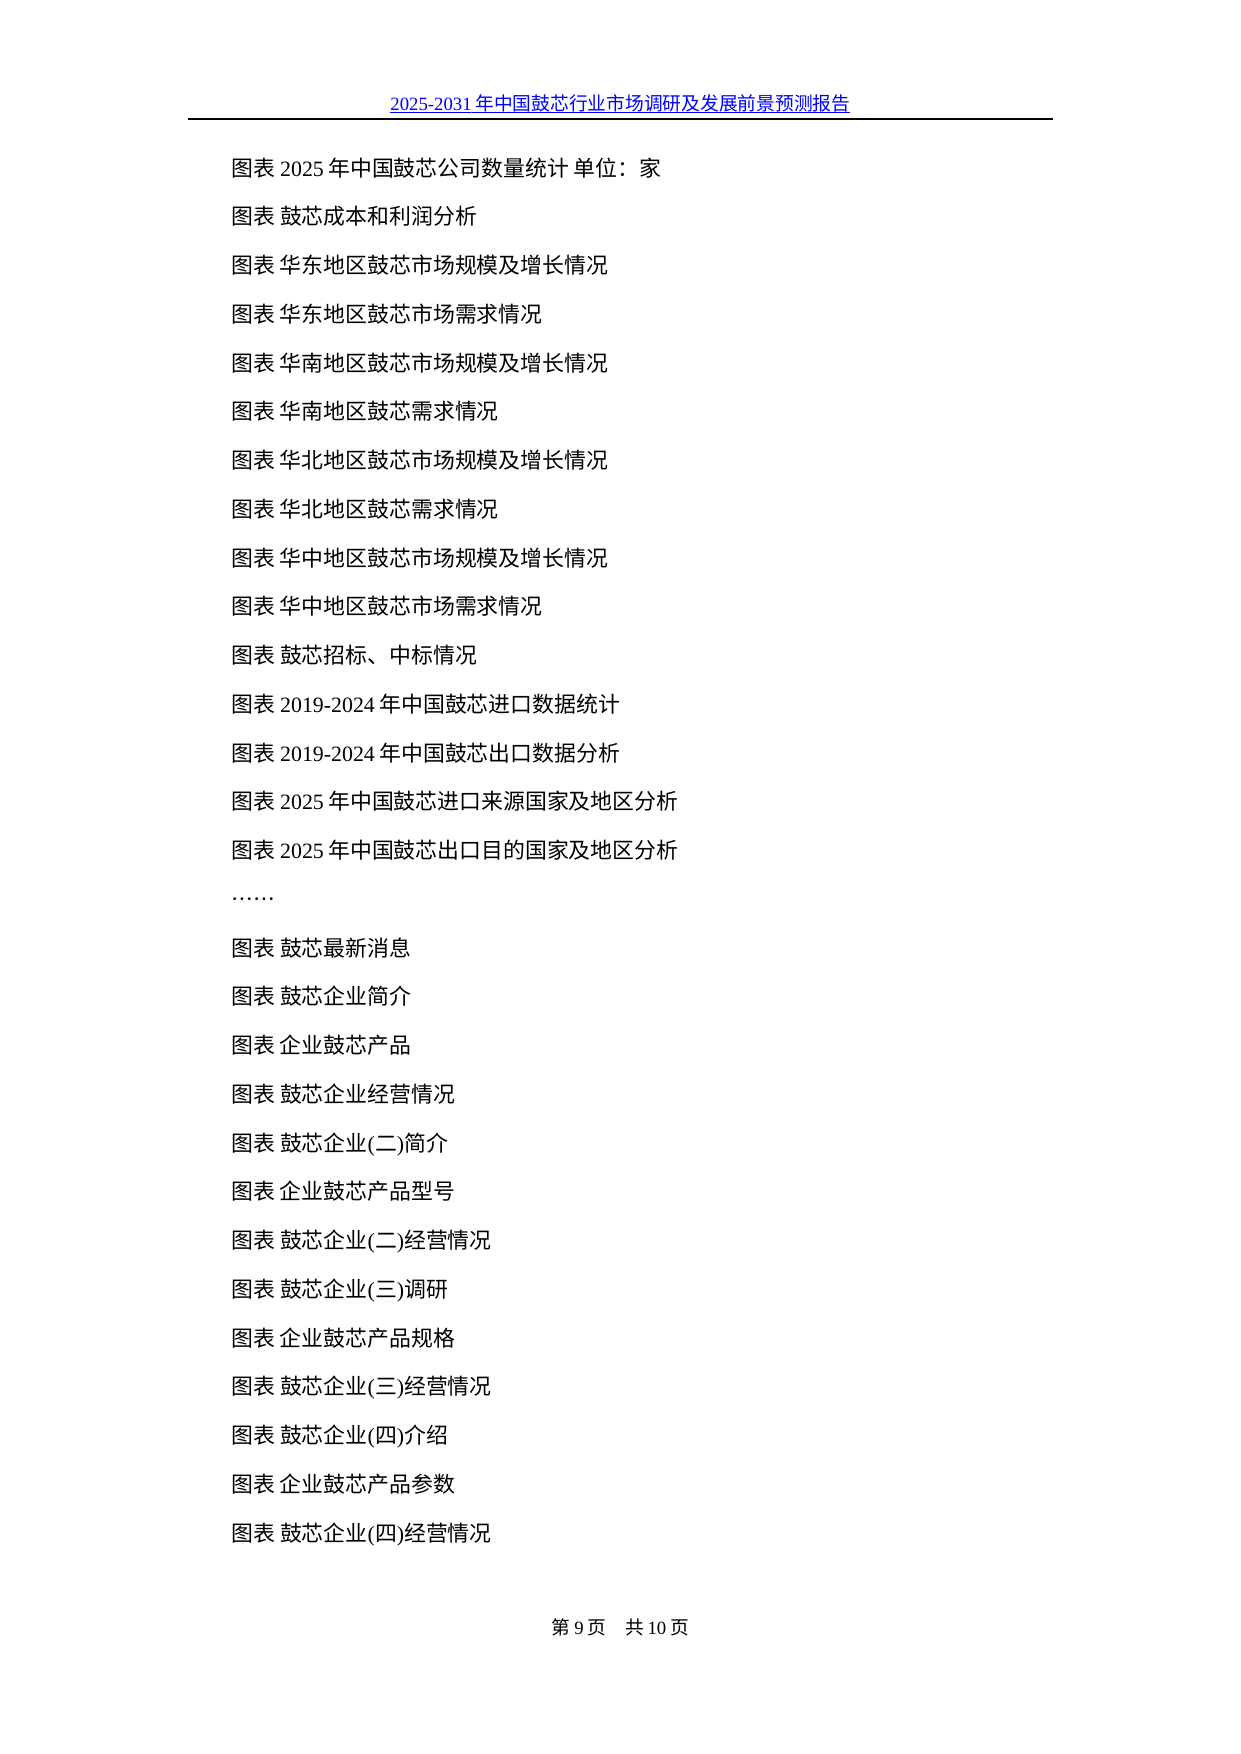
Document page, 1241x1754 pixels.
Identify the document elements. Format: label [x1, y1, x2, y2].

text [187, 150, 1053, 1548]
